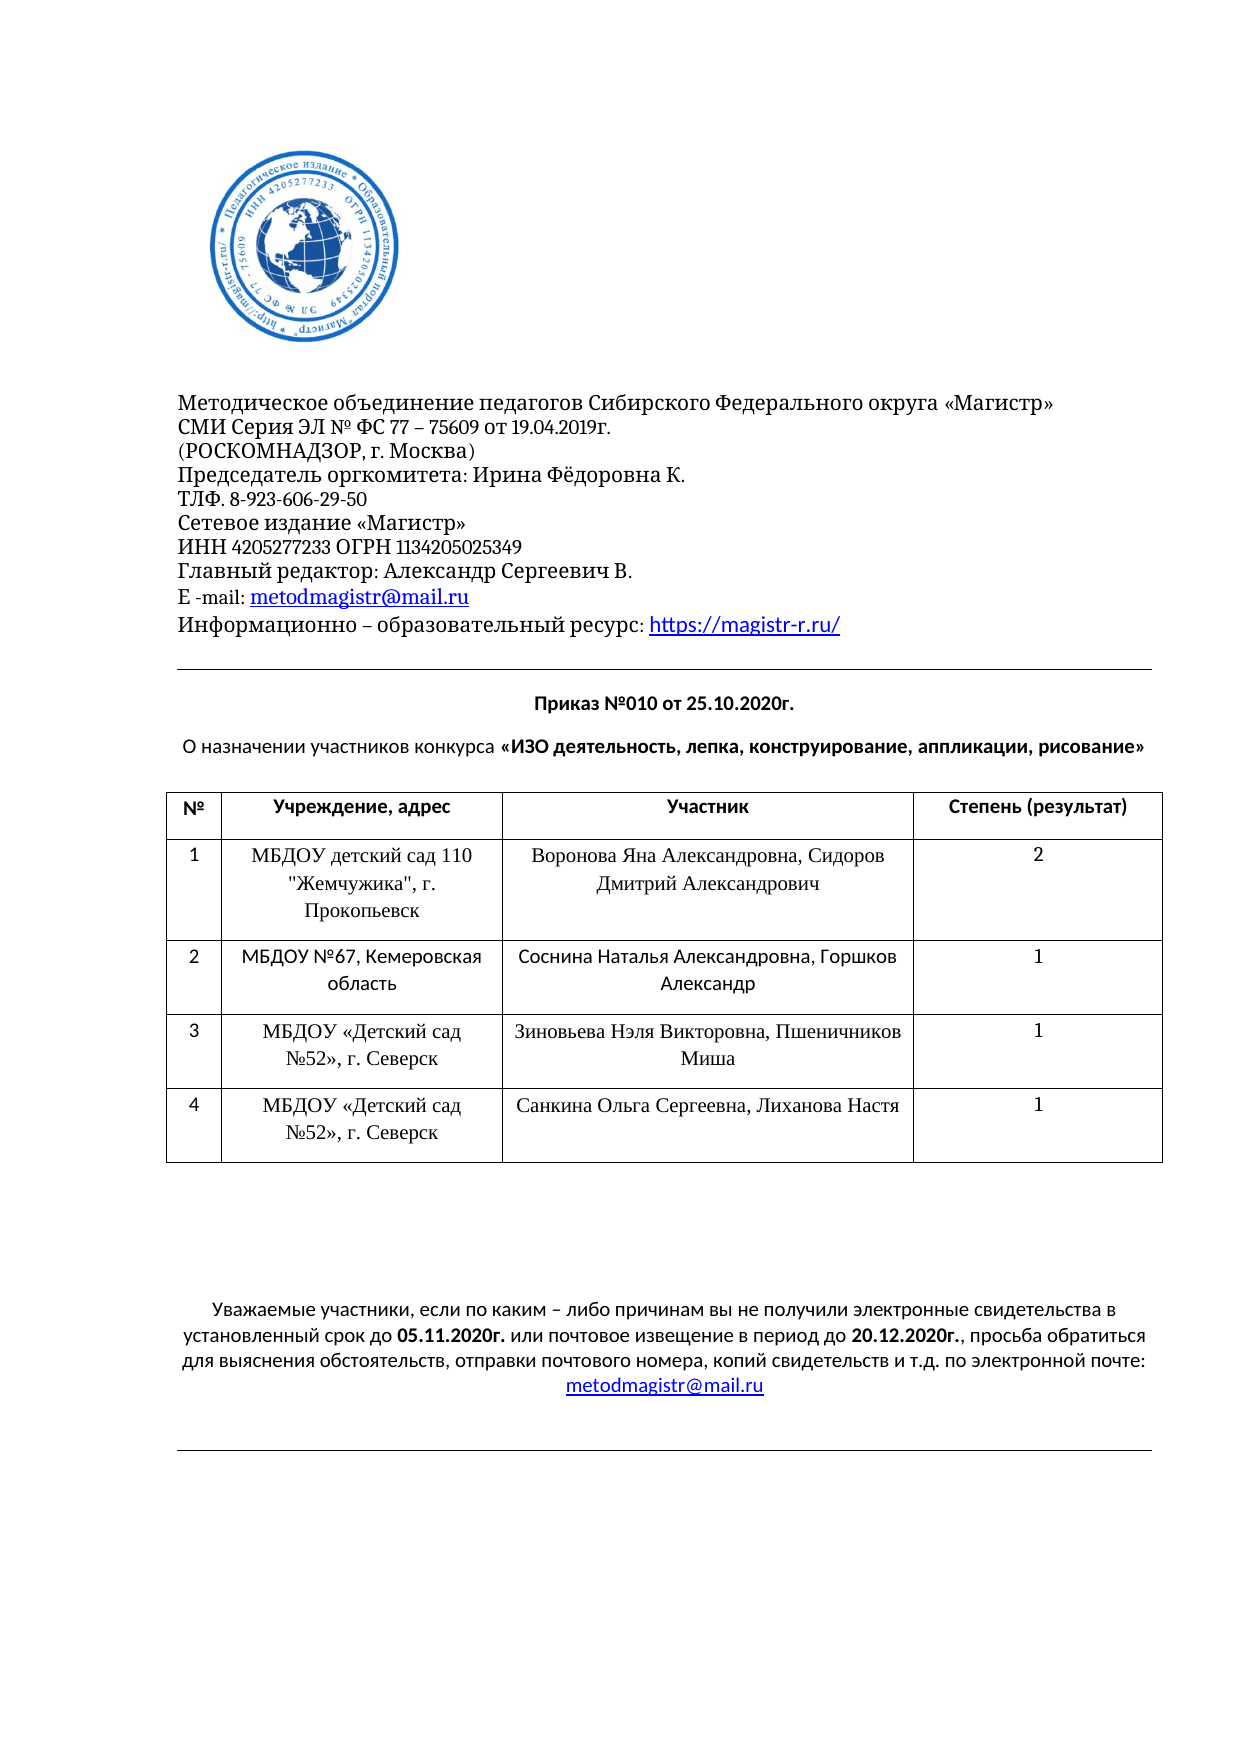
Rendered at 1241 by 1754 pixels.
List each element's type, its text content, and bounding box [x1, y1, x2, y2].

table_cell 1 [914, 1015, 1162, 1088]
table_cell Зиновьева Нэля Викторовна, Пшеничников Миша [503, 1015, 913, 1088]
table_cell МБДОУ «Детский сад №52», г. Северск [222, 1089, 502, 1162]
table_cell 3 [167, 1015, 221, 1088]
table_cell МБДОУ №67, Кемеровская область [222, 941, 502, 1014]
table_cell Санкина Ольга Сергеевна, Лиханова Настя [503, 1089, 913, 1162]
text Приказ №010 от 25.10.2020г. [177, 688, 1152, 715]
text (РОСКОМНАДЗОР, г. Москва) [177, 440, 1152, 464]
text Главный редактор: Александр Сергеевич В. [177, 559, 1152, 583]
table_header Участник [503, 793, 913, 839]
picture [177, 118, 422, 367]
table_cell 2 [167, 941, 221, 1014]
table_header Степень (результат) [914, 793, 1162, 839]
table_cell Воронова Яна Александровна, Сидоров Дмитрий Александрович [503, 840, 913, 940]
table_cell 1 [914, 941, 1162, 1014]
text ИНН 4205277233 ОГРН 1134205025349 [232, 536, 1152, 559]
text О назначении участников конкурса «ИЗО деятельность, лепка, конструирование, аппликации, рисование» [177, 734, 1152, 759]
table_cell 1 [167, 840, 221, 940]
table_header Учреждение, адрес [222, 793, 502, 839]
table_cell МБДОУ детский сад 110 "Жемчужика", г. Прокопьевск [222, 840, 502, 940]
table_cell МБДОУ «Детский сад №52», г. Северск [222, 1015, 502, 1088]
text ТЛФ. 8-923-606-29-50 [177, 488, 1152, 512]
table_cell 1 [914, 1089, 1162, 1162]
text Председатель оргкомитета: Ирина Фёдоровна К. [177, 464, 1152, 488]
text Информационно – образовательный ресурс: https://magistr-r.ru/ [177, 610, 1152, 638]
text Е -mail: metodmagistr@mail.ru [177, 583, 1152, 610]
text Методическое объединение педагогов Сибирского Федерального округа «Магистр» [177, 392, 1152, 416]
text СМИ Серия ЭЛ № ФС 77 – 75609 от 19.04.2019г. [177, 416, 1152, 440]
table_cell Соснина Наталья Александровна, Горшков Александр [503, 941, 913, 1014]
table_cell 2 [914, 840, 1162, 940]
text Сетевое издание «Магистр» [177, 512, 1152, 536]
table_cell 4 [167, 1089, 221, 1162]
text Уважаемые участники, если по каким – либо причинам вы не получили электронные свидетельства в установленный срок до 05.11.2020г. или почтовое извещение в период до 20.12.2020г., просьба обратиться для выяснения обстоятельств, отправки почтового номера, копий свидетельств и т.д. по электронной почте: metodmagistr@mail.ru [177, 1296, 1152, 1398]
table_header № [167, 793, 221, 839]
